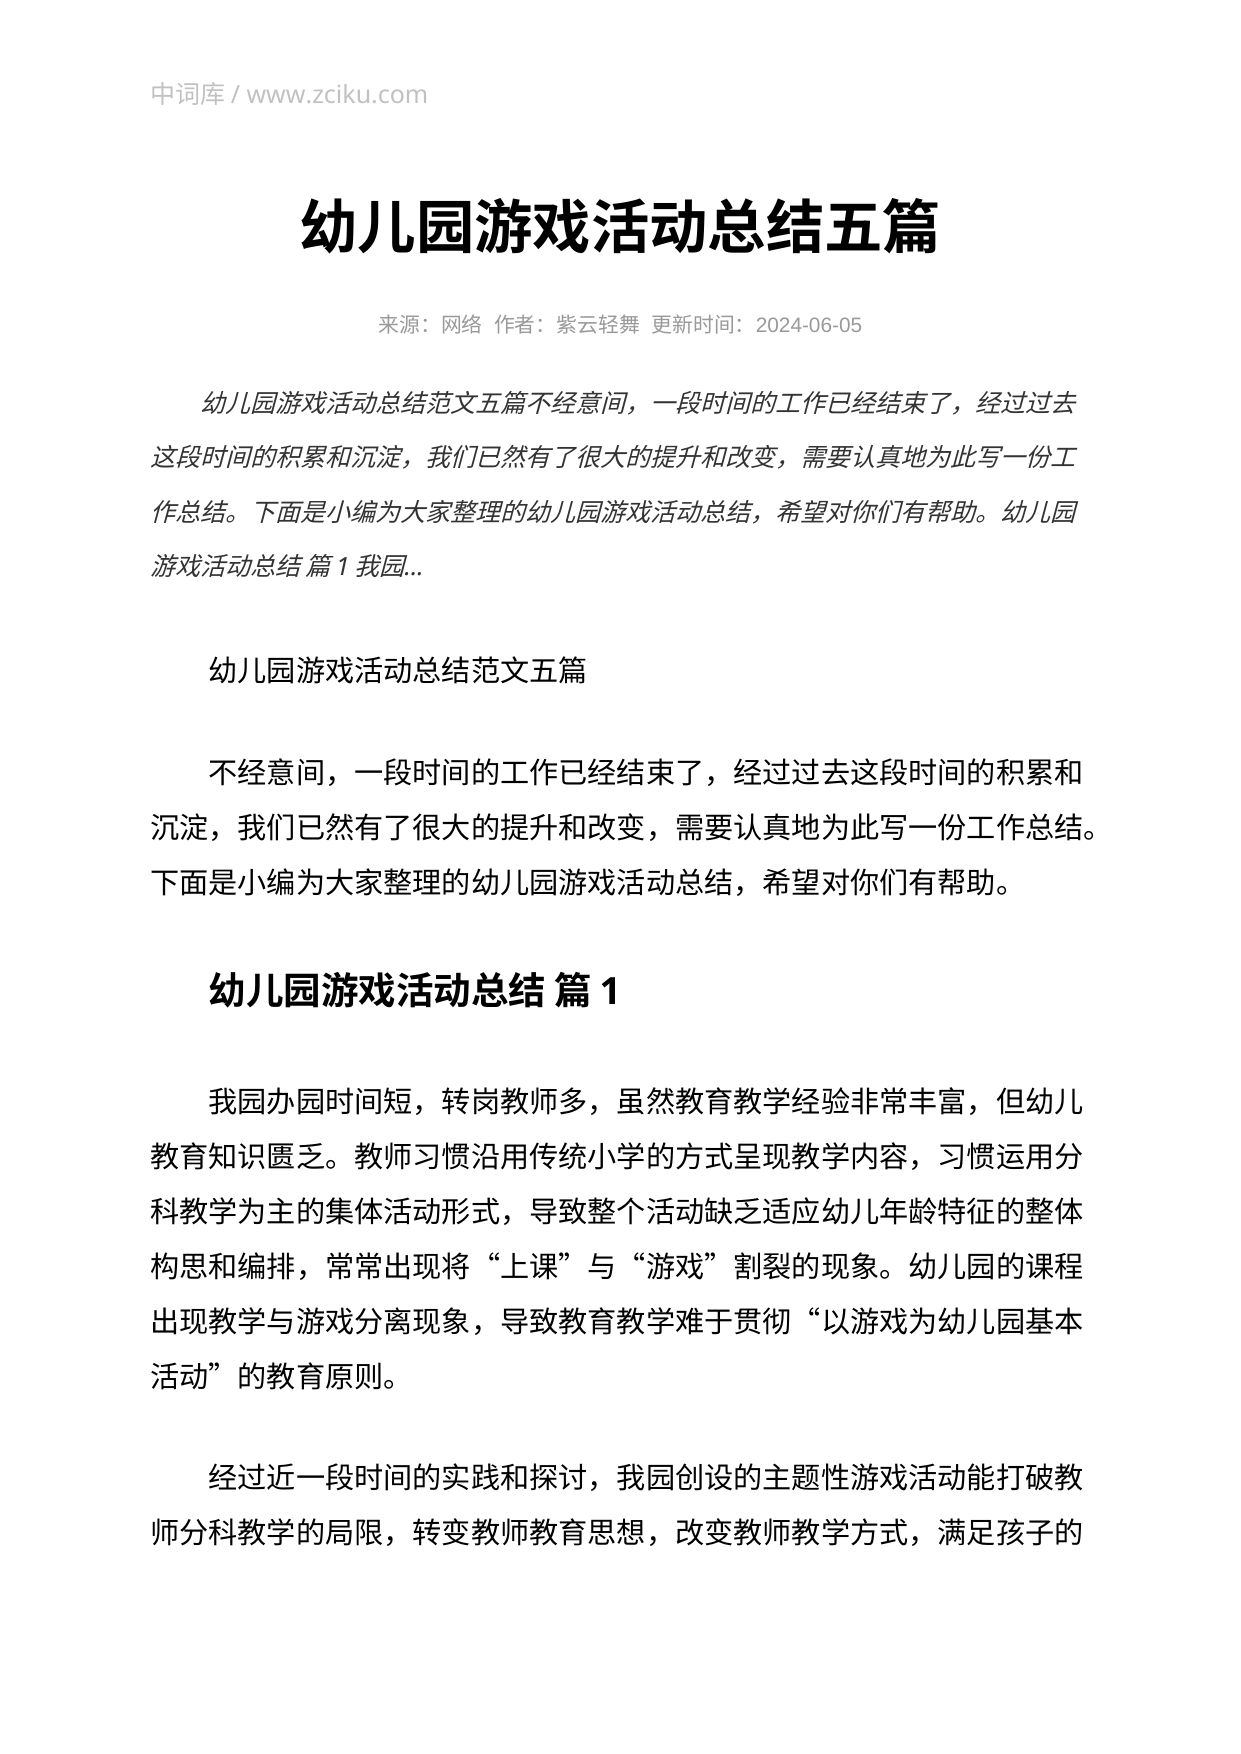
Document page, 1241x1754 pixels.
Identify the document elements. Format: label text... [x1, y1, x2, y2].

text 不经意间，一段时间的工作已经结束了，经过过去这段时间的积累和沉淀，我们已然有了很大的提升和改变，需要认真地为此写一份工作总结。下面是小编为大家整理的幼儿园游戏活动总结，希望对你们有帮助。 [150, 749, 1090, 902]
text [150, 1455, 1090, 1552]
text 来源：网络 作者：紫云轻舞 更新时间：2024-06-05 [150, 313, 1090, 337]
subtitle 幼儿园游戏活动总结五篇 [150, 181, 1090, 266]
text 幼儿园游戏活动总结范文五篇 [150, 648, 1090, 690]
text 幼儿园游戏活动总结范文五篇不经意间，一段时间的工作已经结束了，经过过去这段时间的积累和沉淀，我们已然有了很大的提升和改变，需要认真地为此写一份工作总结。下面是小编为大家整理的幼儿园游戏活动总结，希望对你们有帮助。幼儿园游戏活动总结 篇1我园... [150, 383, 1090, 583]
text 幼儿园游戏活动总结 篇1 [150, 961, 1090, 1016]
text 我园办园时间短，转岗教师多，虽然教育教学经验非常丰富，但幼儿教育知识匮乏。教师习惯沿用传统小学的方式呈现教学内容，习惯运用分科教学为主的集体活动形式，导致整个活动缺乏适应幼儿年龄特征的整体构思和编排，常常出现将“上课”与“游戏”割裂的现象。幼儿园的课程出现教学与游戏分离现象，导致教育教学难于贯彻“以游戏为幼儿园基本活动”的教育原则。 [150, 1079, 1090, 1396]
